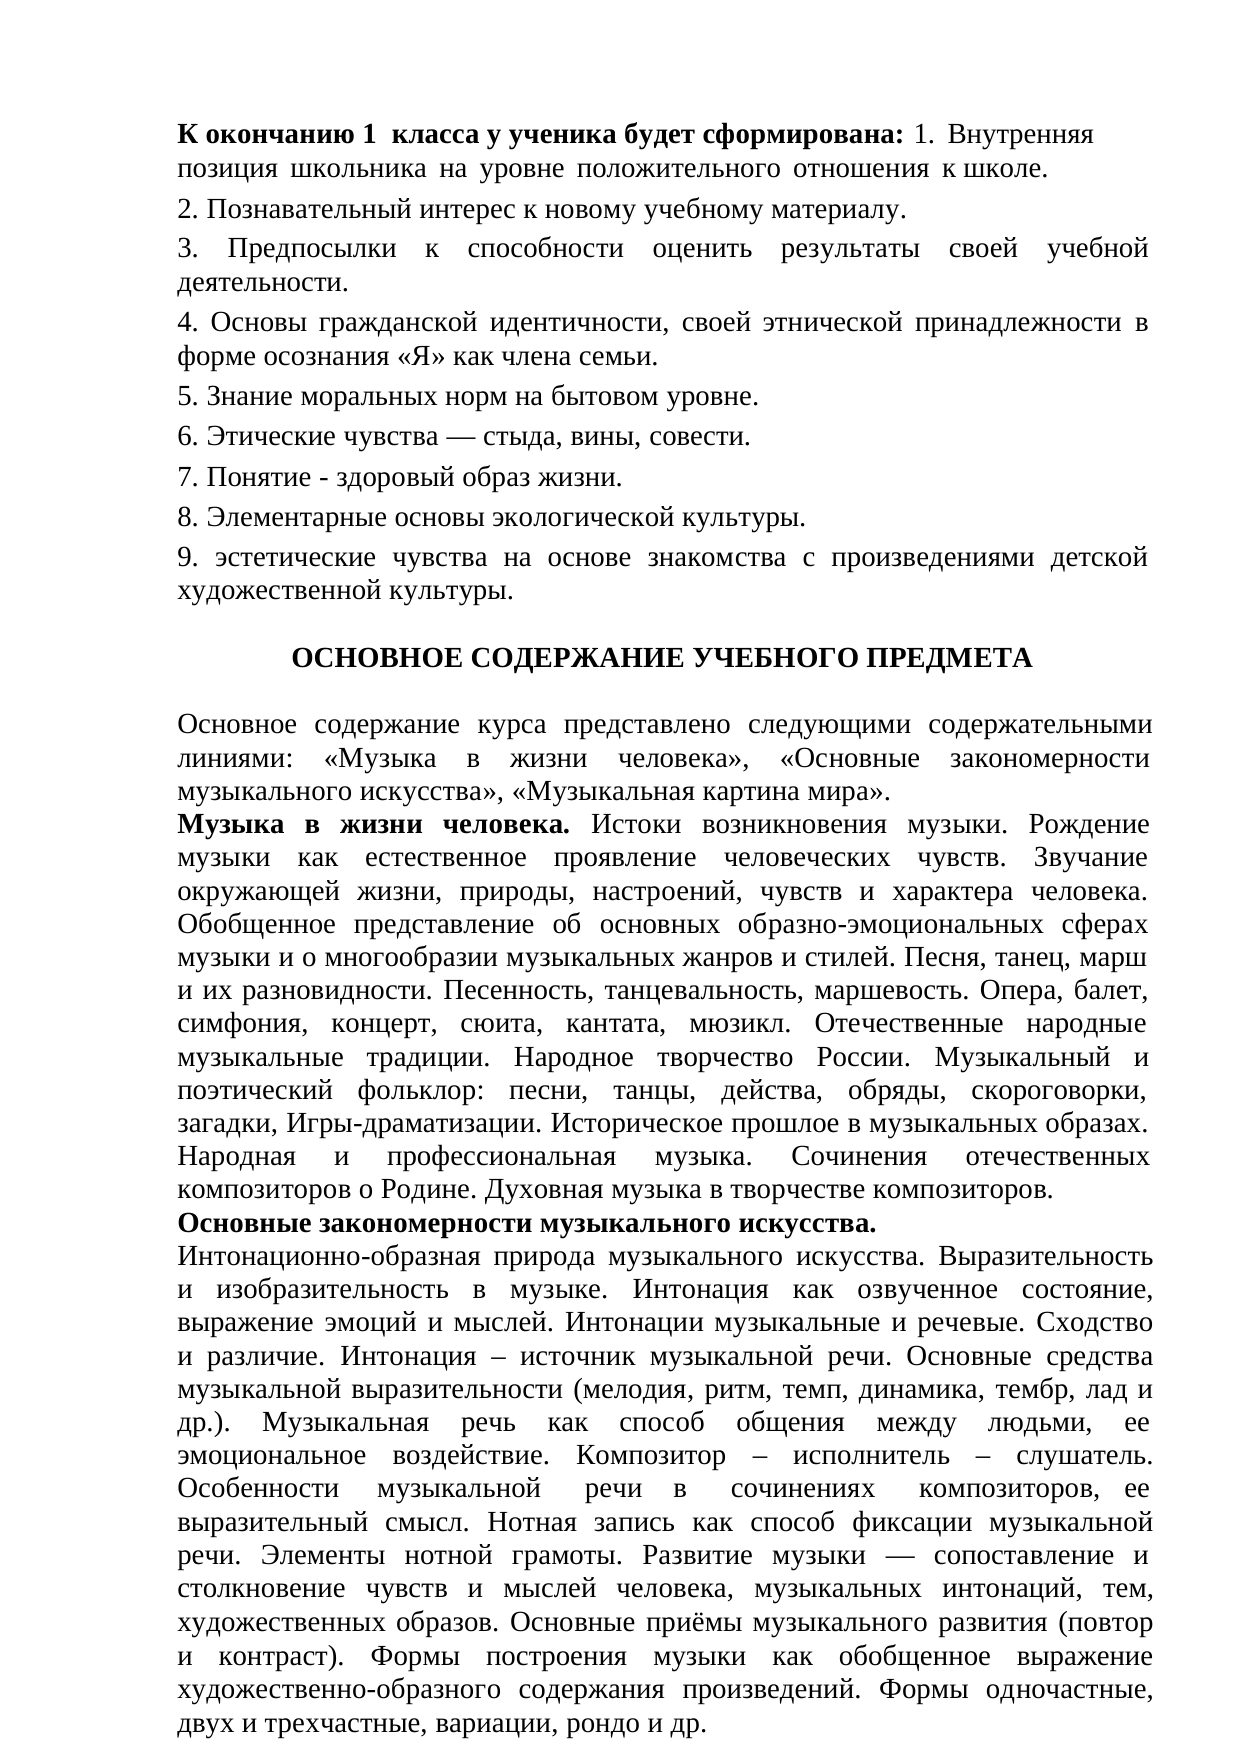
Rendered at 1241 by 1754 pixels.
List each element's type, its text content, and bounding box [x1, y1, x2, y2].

text 5. Знание моральных норм на бытовом уровне. 6. Этические чувства — стыда, вины, совести. 7. Понятие - здоровый образ жизни. [177, 378, 768, 492]
text 8. Элементарные основы экологической культуры. [177, 499, 1154, 532]
text ОСНОВНОЕ СОДЕРЖАНИЕ УЧЕБНОГО ПРЕДМЕТА [291, 640, 1154, 673]
text Основное содержание курса представлено следующими содержательными линиями: «Музыка в жизни человека», «Основные закономерности музыкального искусства», «Музыкальная картина мира». [177, 707, 1153, 807]
text К окончанию 1 класса у ученика будет сформирована: 1. Внутренняя позиция школьника на уровне положительного отношения к школе. [177, 118, 1158, 183]
text 2. Познавательный интерес к новому учебному материалу. [177, 191, 1154, 224]
text Музыка в жизни человека. Истоки возникновения музыки. Рождение музыки как естественное проявление человеческих чувств. Звучание окружающей жизни, природы, настроений, чувств и характера человека. Обобщенное представление об основных образно-эмоциональных сферах музыки и о многообразии музыкальных жанров и стилей. Песня, танец, марш и их разновидности. Песенность, танцевальность, маршевость. Опера, балет, симфония, концерт, сюита, кантата, мюзикл. Отечественные народные музыкальные традиции. Народное творчество России. Музыкальный и поэтический фольклор: песни, танцы, действа, обряды, скороговорки, загадки, Игры-драматизации. Историческое прошлое в музыкальных образах. Народная и профессиональная музыка. Сочинения отечественных композиторов о Родине. Духовная музыка в творчестве композиторов. Основные закономерности музыкального искусства. [177, 807, 1159, 1238]
text Интонационно-образная природа музыкального искусства. Выразительность и изобразительность в музыке. Интонация как озвученное состояние, выражение эмоций и мыслей. Интонации музыкальные и речевые. Сходство и различие. Интонация – источник музыкальной речи. Основные средства музыкальной выразительности (мелодия, ритм, темп, динамика, тембр, лад и др.). Музыкальная речь как способ общения между людьми, ее эмоциональное воздействие. Композитор – исполнитель – слушатель. Особенности музыкальной речи в сочинениях композиторов, ее выразительный смысл. Нотная запись как способ фиксации музыкальной речи. Элементы нотной грамоты. Развитие музыки — сопоставление и [177, 1238, 1153, 1571]
text 4. Основы гражданской идентичности, своей этнической принадлежности в форме осознания «Я» как члена семьи. [177, 305, 1159, 371]
text 3. Предпосылки к способности оценить результаты своей учебной деятельности. [177, 231, 1158, 298]
text 9. эстетические чувства на основе знакомства с произведениями детской художественной культуры. [177, 539, 1158, 606]
text столкновение чувств и мыслей человека, музыкальных интонаций, тем, художественных образов. Основные приёмы музыкального развития (повтор и контраст). Формы построения музыки как обобщенное выражение художественно-образного содержания произведений. Формы одночастные, двух и трехчастные, вариации, рондо и др. [177, 1571, 1154, 1738]
